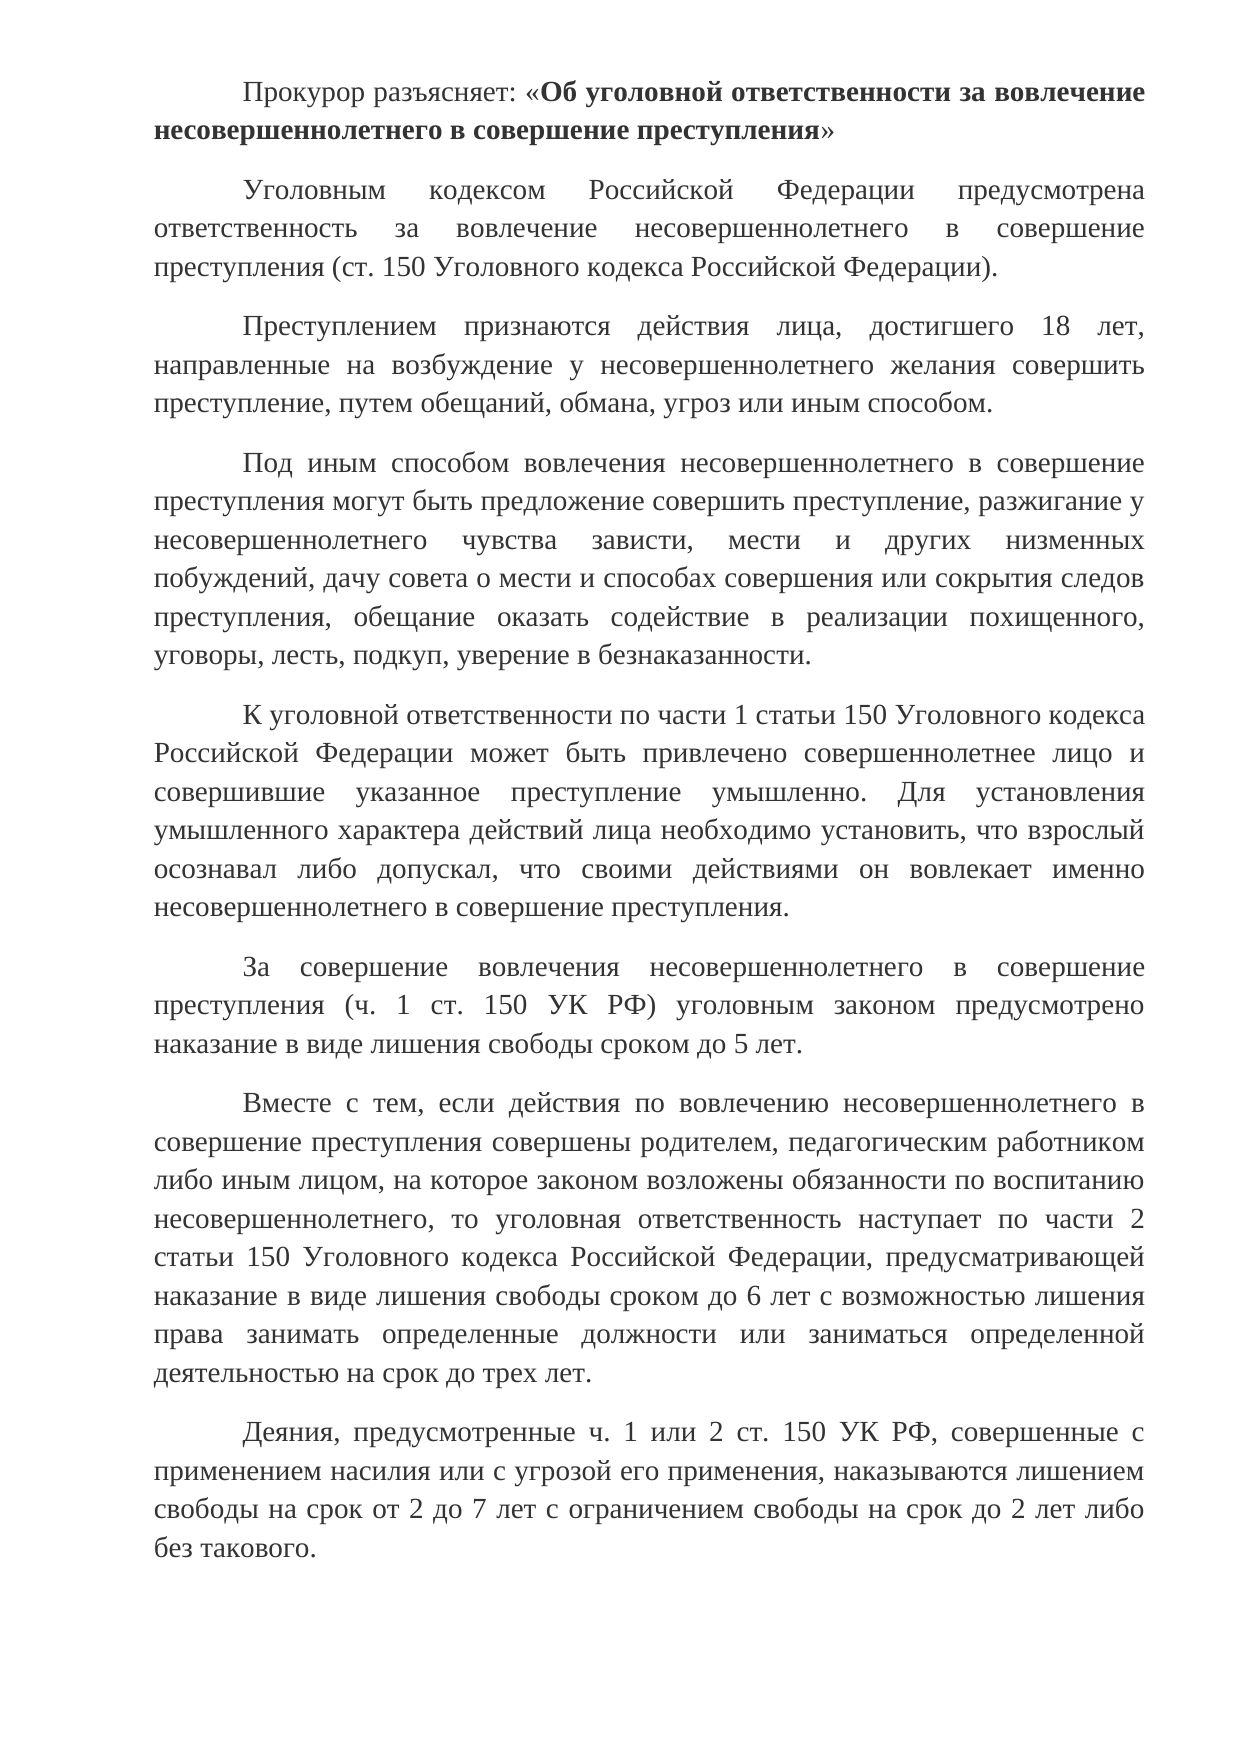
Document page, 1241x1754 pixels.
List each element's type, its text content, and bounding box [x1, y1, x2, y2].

text Деяния, предусмотренные ч. 1 или 2 ст. 150 УК РФ, совершенные с применением насилия или с угрозой его применения, наказываются лишением свободы на срок от 2 до 7 лет с ограничением свободы на срок до 2 лет либо без такового. [153, 1414, 1146, 1564]
text Под иным способом вовлечения несовершеннолетнего в совершение преступления могут быть предложение совершить преступление, разжигание у несовершеннолетнего чувства зависти, мести и других низменных побуждений, дачу совета о мести и способах совершения или сокрытия следов преступления, обещание оказать содействие в реализации похищенного, уговоры, лесть, подкуп, уверение в безнаказанности. [153, 445, 1146, 671]
text Прокурор разъясняет: «Об уголовной ответственности за вовлечение несовершеннолетнего в совершение преступления» [153, 74, 1146, 146]
text Преступлением признаются действия лица, достигшего 18 лет, направленные на возбуждение у несовершеннолетнего желания совершить преступление, путем обещаний, обмана, угроз или иным способом. [153, 308, 1146, 419]
text Вместе с тем, если действия по вовлечению несовершеннолетнего в совершение преступления совершены родителем, педагогическим работником либо иным лицом, на которое законом возложены обязанности по воспитанию несовершеннолетнего, то уголовная ответственность наступает по части 2 статьи 150 Уголовного кодекса Российской Федерации, предусматривающей наказание в виде лишения свободы сроком до 6 лет с возможностью лишения права занимать определенные должности или заниматься определенной деятельностью на срок до трех лет. [153, 1085, 1146, 1186]
text Вместе с тем, если действия по вовлечению несовершеннолетнего в совершение преступления совершены родителем, педагогическим работником либо иным лицом, на которое законом возложены обязанности по воспитанию несовершеннолетнего, то уголовная ответственность наступает по части 2 статьи 150 Уголовного кодекса Российской Федерации, предусматривающей наказание в виде лишения свободы сроком до 6 лет с возможностью лишения права занимать определенные должности или заниматься определенной деятельностью на срок до трех лет. [153, 1189, 1146, 1389]
text За совершение вовлечения несовершеннолетнего в совершение преступления (ч. 1 ст. 150 УК РФ) уголовным законом предусмотрено наказание в виде лишения свободы сроком до 5 лет. [153, 949, 1146, 1059]
text Уголовным кодексом Российской Федерации предусмотрена ответственность за вовлечение несовершеннолетнего в совершение преступления (ст. 150 Уголовного кодекса Российской Федерации). [153, 172, 1146, 282]
text К уголовной ответственности по части 1 статьи 150 Уголовного кодекса Российской Федерации может быть привлечено совершеннолетнее лицо и совершившие указанное преступление умышленно. Для установления умышленного характера действий лица необходимо установить, что взрослый осознавал либо допускал, что своими действиями он вовлекает именно несовершеннолетнего в совершение преступления. [153, 697, 1146, 923]
